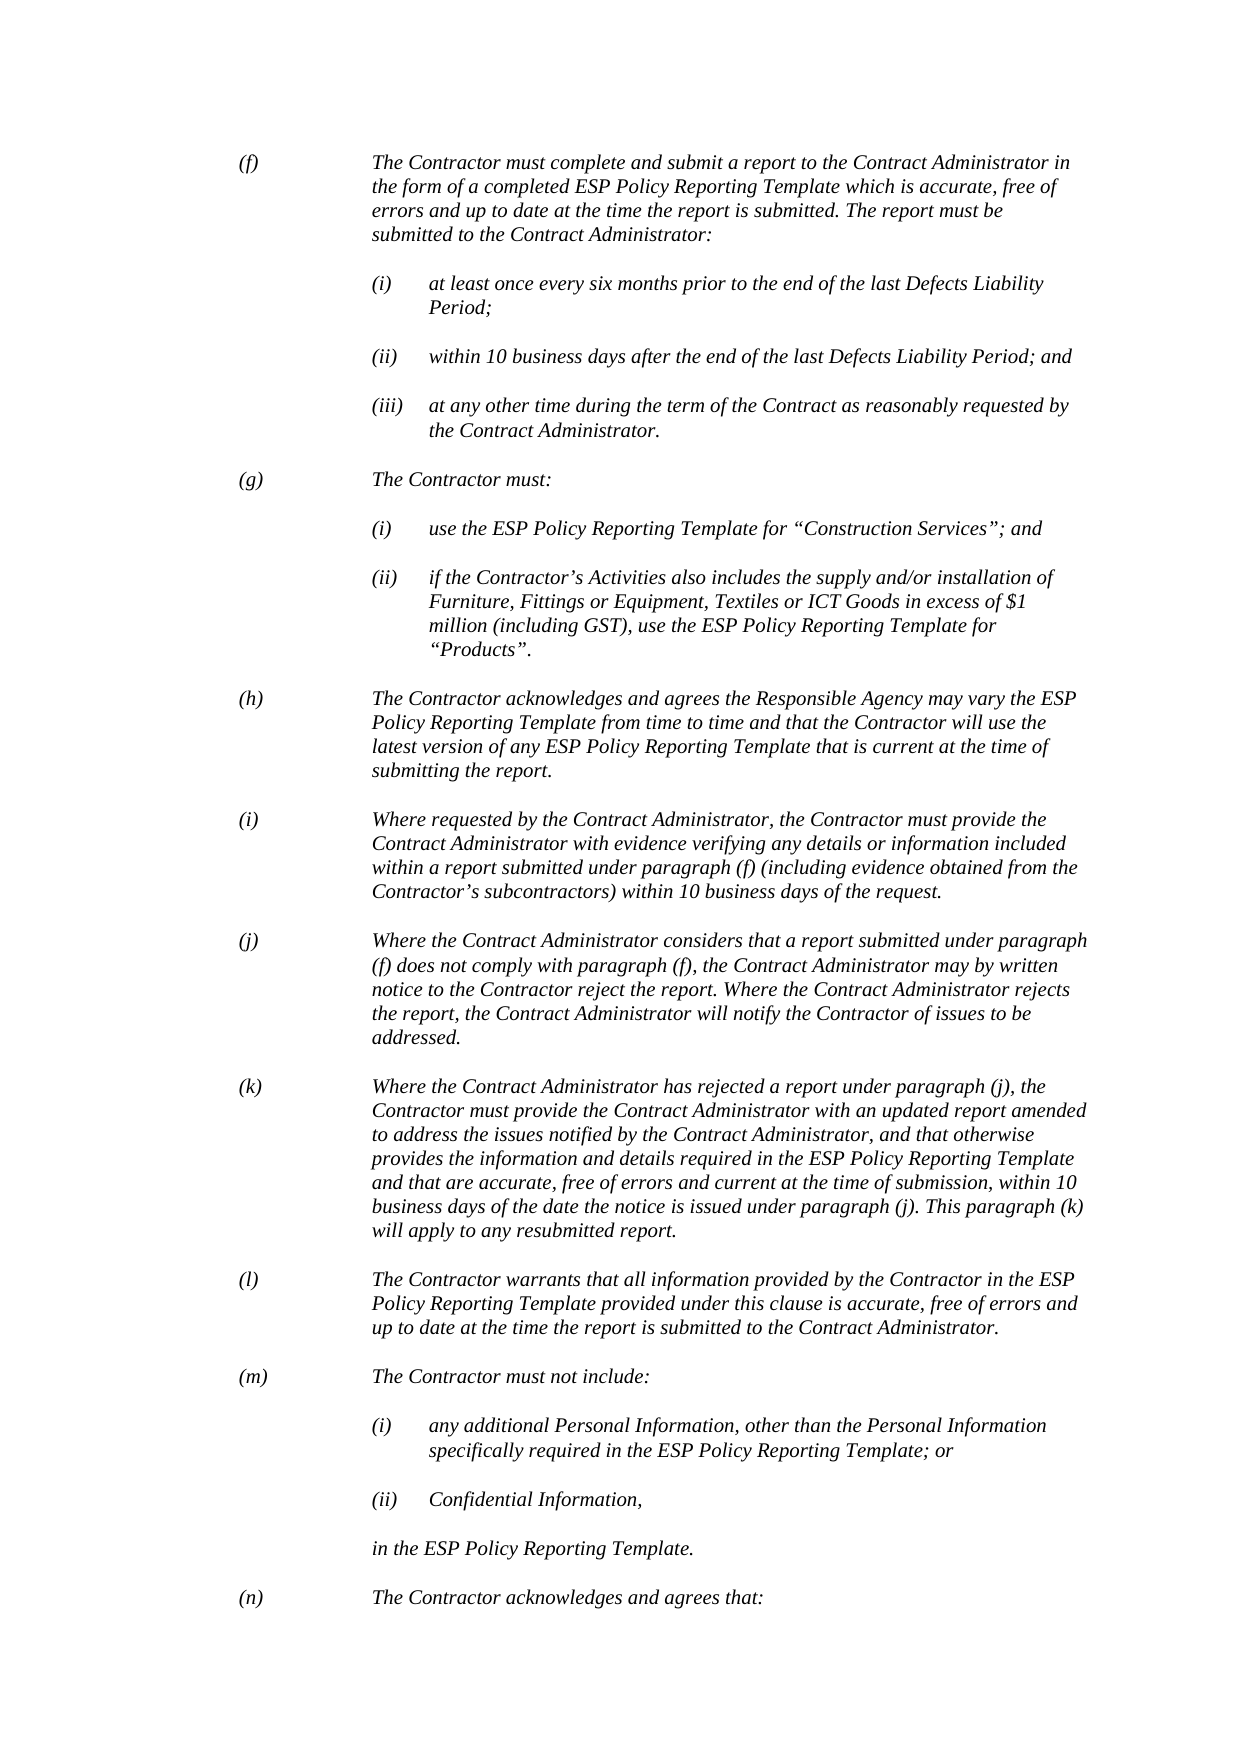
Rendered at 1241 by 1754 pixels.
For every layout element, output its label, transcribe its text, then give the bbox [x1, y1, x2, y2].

list (f) The Contractor must complete and submit a report to the Contract Administrator in the form of a completed ESP Policy Reporting Template which is accurate, free of errors and up to date at the time the report is submitted. The report must be submitted to the Contract Administrator: [239, 150, 1090, 246]
list (ii) if the Contractor’s Activities also includes the supply and/or installation of Furniture, Fittings or Equipment, Textiles or ICT Goods in excess of $1 million (including GST), use the ESP Policy Reporting Template for “Products”. [372, 565, 1090, 661]
list (ii) Confidential Information, [372, 1487, 1090, 1511]
list (m) The Contractor must not include: [239, 1364, 1090, 1388]
list (i) use the ESP Policy Reporting Template for “Construction Services”; and [372, 516, 1090, 540]
list (g) The Contractor must: [239, 467, 1090, 491]
list (ii) within 10 business days after the end of the last Defects Liability Period; and [372, 344, 1090, 368]
list (i) any additional Personal Information, other than the Personal Information specifically required in the ESP Policy Reporting Template; or [372, 1413, 1090, 1462]
list (n) The Contractor acknowledges and agrees that: [239, 1585, 1090, 1609]
list (h) The Contractor acknowledges and agrees the Responsible Agency may vary the ESP Policy Reporting Template from time to time and that the Contractor will use the latest version of any ESP Policy Reporting Template that is current at the time of submitting the report. [239, 686, 1090, 782]
list (i) Where requested by the Contract Administrator, the Contractor must provide the Contract Administrator with evidence verifying any details or information included within a report submitted under paragraph (f) (including evidence obtained from the Contractor’s subcontractors) within 10 business days of the request. [239, 807, 1090, 903]
list (k) Where the Contract Administrator has rejected a report under paragraph (j), the Contractor must provide the Contract Administrator with an updated report amended to address the issues notified by the Contract Administrator, and that otherwise provides the information and details required in the ESP Policy Reporting Template and that are accurate, free of errors and current at the time of submission, within 10 business days of the date the notice is issued under paragraph (j). This paragraph (k) will apply to any resubmitted report. [239, 1074, 1090, 1242]
list (l) The Contractor warrants that all information provided by the Contractor in the ESP Policy Reporting Template provided under this clause is accurate, free of errors and up to date at the time the report is submitted to the Contract Administrator. [239, 1267, 1090, 1339]
list (i) at least once every six months prior to the end of the last Defects Liability Period; [372, 271, 1090, 319]
list in the ESP Policy Reporting Template. [372, 1536, 1090, 1560]
list (j) Where the Contract Administrator considers that a report submitted under paragraph (f) does not comply with paragraph (f), the Contract Administrator may by written notice to the Contractor reject the report. Where the Contract Administrator rejects the report, the Contract Administrator will notify the Contractor of issues to be addressed. [239, 928, 1090, 1049]
list (iii) at any other time during the term of the Contract as reasonably requested by the Contract Administrator. [372, 393, 1090, 442]
